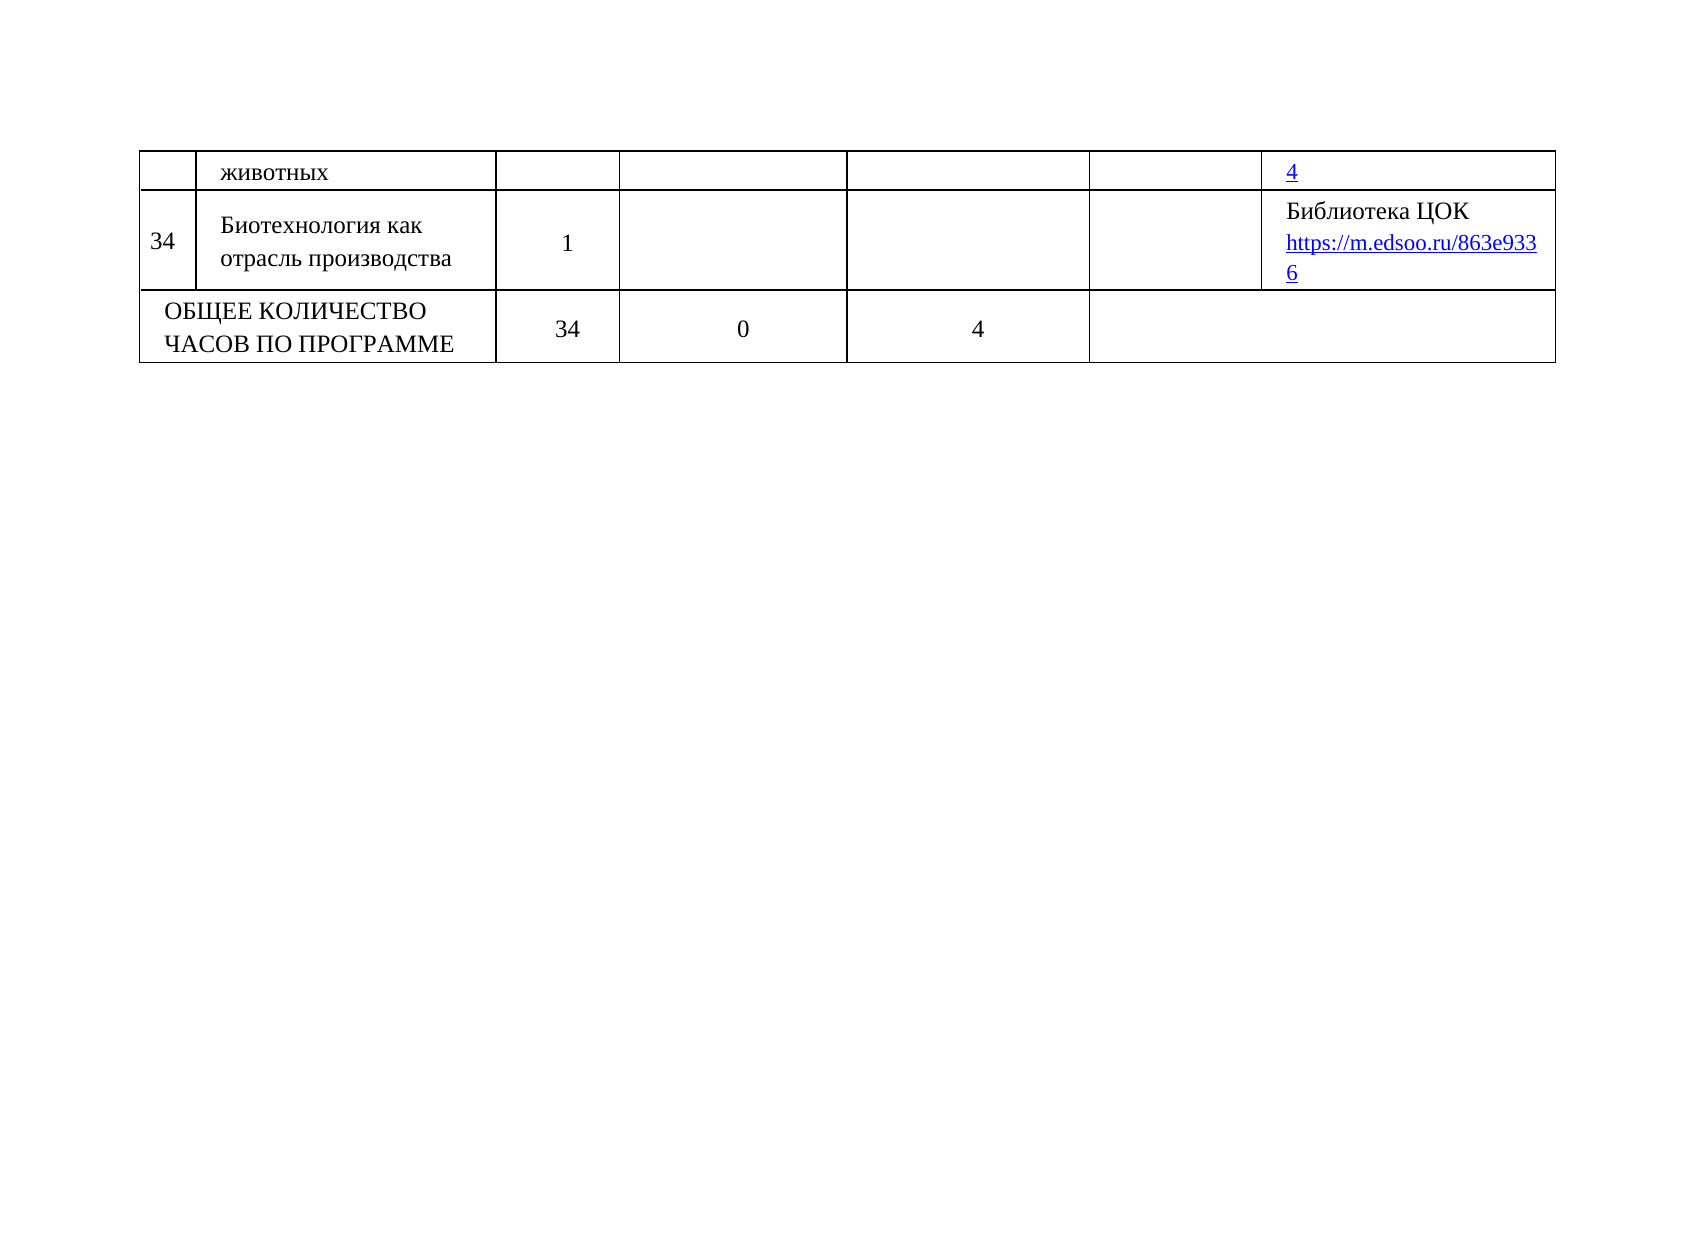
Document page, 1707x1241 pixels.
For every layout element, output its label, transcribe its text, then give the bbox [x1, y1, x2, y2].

table_cell 4 [848, 291, 1089, 362]
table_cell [1262, 152, 1555, 189]
table_cell [1090, 152, 1261, 189]
table_cell [848, 152, 1089, 189]
table_cell 1 [497, 191, 619, 289]
table_cell 33 [140, 152, 195, 189]
table_cell 34 [497, 291, 619, 362]
table_cell [1090, 191, 1261, 289]
table_cell Биотехнология как отрасль производства [197, 191, 495, 289]
table_cell Библиотека ЦОК https://m.edsoo.ru/863e9336 [1262, 191, 1555, 289]
table_cell [1090, 291, 1555, 362]
table_cell [620, 191, 846, 289]
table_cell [197, 152, 495, 189]
table_cell 0 [620, 291, 846, 362]
table_cell 1 [497, 152, 619, 189]
table_cell [848, 191, 1089, 289]
table_cell ОБЩЕЕ КОЛИЧЕСТВО ЧАСОВ ПО ПРОГРАММЕ [140, 290, 495, 362]
table_cell 34 [140, 190, 195, 289]
table_cell [620, 152, 846, 189]
